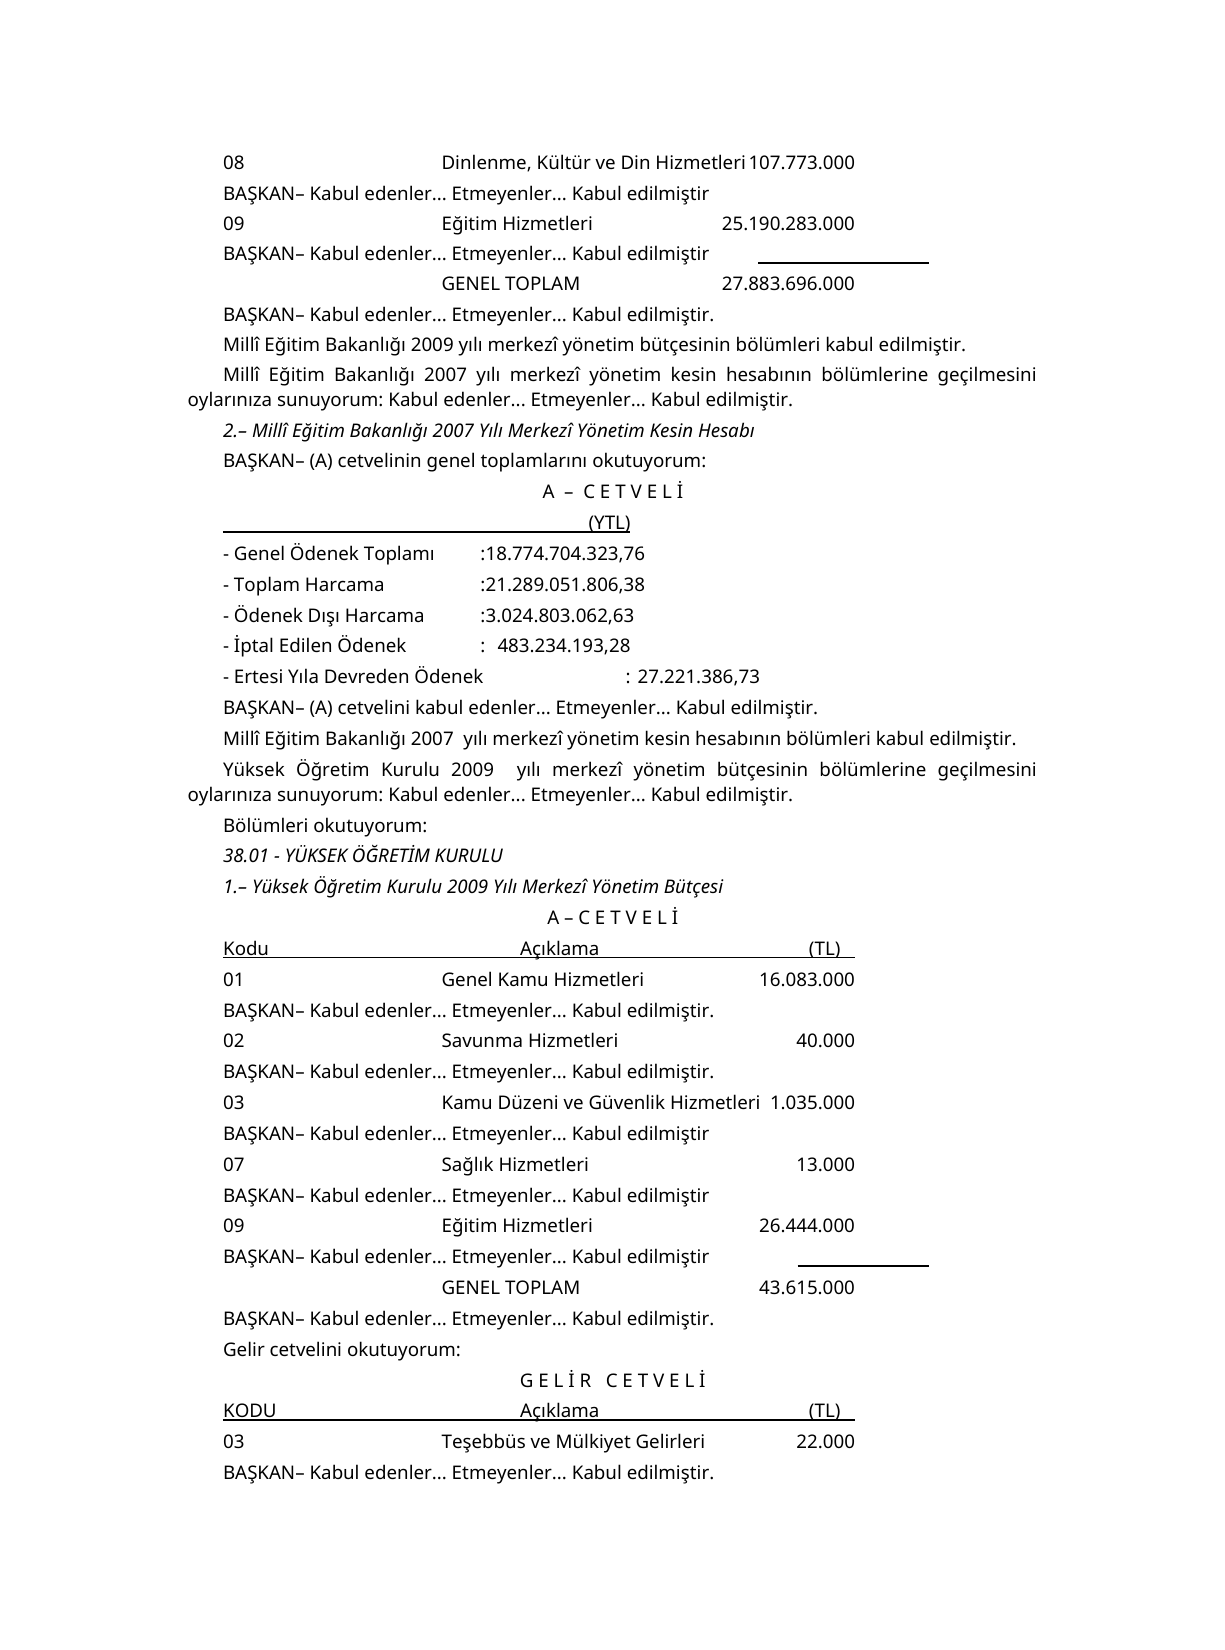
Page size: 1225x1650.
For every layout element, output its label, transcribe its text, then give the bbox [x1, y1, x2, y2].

text BAŞKAN– Kabul edenler... Etmeyenler... Kabul edilmiştir [187, 1120, 1037, 1145]
text 1.– Yüksek Öğretim Kurulu 2009 Yılı Merkezî Yönetim Bütçesi [187, 874, 1037, 899]
text BAŞKAN– Kabul edenler... Etmeyenler... Kabul edilmiştir. [187, 997, 1037, 1022]
text BAŞKAN– Kabul edenler... Etmeyenler... Kabul edilmiştir [187, 180, 1037, 205]
text 07 Sağlık Hizmetleri 13.000 [187, 1151, 1037, 1176]
text Gelir cetvelini okutuyorum: [187, 1336, 1037, 1361]
text 03 Kamu Düzeni ve Güvenlik Hizmetleri 1.035.000 [187, 1089, 1037, 1114]
text Kodu Açıklama (TL) [187, 935, 1037, 960]
text - Ödenek Dışı Harcama : 3.024.803.062,63 [187, 602, 1037, 627]
text A – C E T V E L İ [187, 904, 1037, 929]
text KODU Açıklama (TL) [187, 1398, 1037, 1423]
text 01 Genel Kamu Hizmetleri 16.083.000 [187, 966, 1037, 991]
text BAŞKAN– Kabul edenler... Etmeyenler... Kabul edilmiştir. [187, 1059, 1037, 1084]
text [187, 1459, 1037, 1484]
text 09 Eğitim Hizmetleri 25.190.283.000 [187, 211, 1037, 235]
text - Toplam Harcama : 21.289.051.806,38 [187, 571, 1037, 596]
text - Ertesi Yıla Devreden Ödenek : 27.221.386,73 [187, 664, 1037, 689]
text BAŞKAN– Kabul edenler... Etmeyenler... Kabul edilmiştir [187, 1244, 1037, 1269]
text BAŞKAN– (A) cetvelini kabul edenler... Etmeyenler... Kabul edilmiştir. [187, 694, 1037, 719]
text 09 Eğitim Hizmetleri 26.444.000 [187, 1213, 1037, 1238]
text Yüksek Öğretim Kurulu 2009 yılı merkezî yönetim bütçesinin bölümlerine geçilmesini oylarınıza sunuyorum: Kabul edenler... Etmeyenler... Kabul edilmiştir. [187, 756, 1037, 806]
text (YTL) [187, 509, 1037, 534]
text 08 Dinlenme, Kültür ve Din Hizmetleri 107.773.000 [187, 150, 1037, 174]
text Millî Eğitim Bakanlığı 2007 yılı merkezî yönetim kesin hesabının bölümlerine geçilmesini oylarınıza sunuyorum: Kabul edenler... Etmeyenler... Kabul edilmiştir. [187, 362, 1037, 411]
text - Genel Ödenek Toplamı : 18.774.704.323,76 [187, 540, 1037, 565]
text GENEL TOPLAM 43.615.000 [187, 1274, 1037, 1299]
text Millî Eğitim Bakanlığı 2009 yılı merkezî yönetim bütçesinin bölümleri kabul edilmiştir. [187, 332, 1037, 356]
text GENEL TOPLAM 27.883.696.000 [187, 271, 1037, 296]
text - İptal Edilen Ödenek : 483.234.193,28 [187, 633, 1037, 658]
text BAŞKAN– Kabul edenler... Etmeyenler... Kabul edilmiştir [187, 1182, 1037, 1207]
text BAŞKAN– Kabul edenler... Etmeyenler... Kabul edilmiştir. [187, 1305, 1037, 1330]
text BAŞKAN– (A) cetvelinin genel toplamlarını okutuyorum: [187, 448, 1037, 473]
text Millî Eğitim Bakanlığı 2007 yılı merkezî yönetim kesin hesabının bölümleri kabul edilmiştir. [187, 725, 1037, 750]
text 38.01 - YÜKSEK ÖĞRETİM KURULU [187, 843, 1037, 868]
text 03 Teşebbüs ve Mülkiyet Gelirleri 22.000 [187, 1429, 1037, 1454]
text Bölümleri okutuyorum: [187, 812, 1037, 837]
text G E L İ R C E T V E L İ [187, 1367, 1037, 1392]
text BAŞKAN– Kabul edenler... Etmeyenler... Kabul edilmiştir [187, 241, 1037, 265]
text 02 Savunma Hizmetleri 40.000 [187, 1028, 1037, 1053]
text BAŞKAN– Kabul edenler... Etmeyenler... Kabul edilmiştir. [187, 302, 1037, 326]
text 2.– Millî Eğitim Bakanlığı 2007 Yılı Merkezî Yönetim Kesin Hesabı [187, 417, 1037, 442]
text A – C E T V E L İ [187, 479, 1037, 504]
